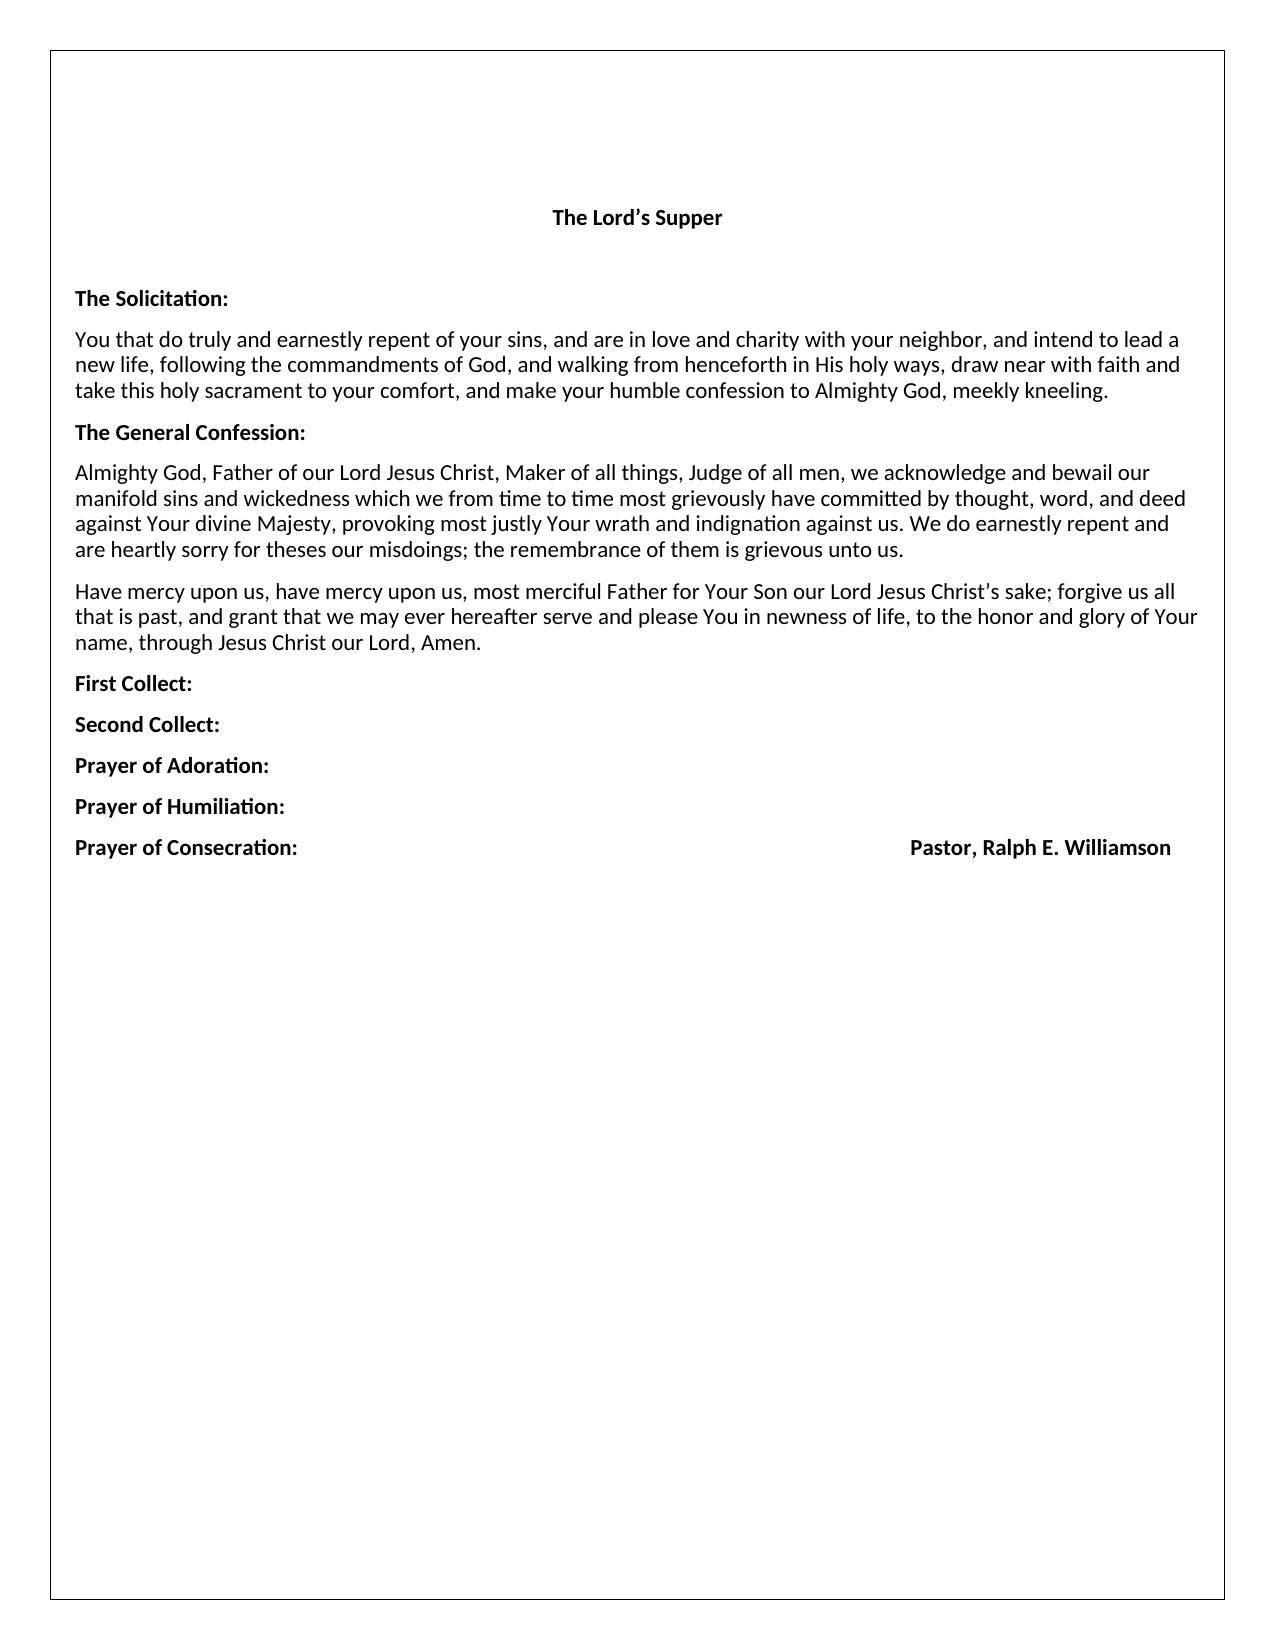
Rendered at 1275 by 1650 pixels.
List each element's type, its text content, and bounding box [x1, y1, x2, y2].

text The Solicitation: [75, 286, 1200, 312]
text Prayer of Consecration: Pastor, Ralph E. Williamson [75, 834, 1200, 860]
text Almighty God, Father of our Lord Jesus Christ, Maker of all things, Judge of all men, we acknowledge and bewail our manifold sins and wickedness which we from time to time most grievously have committed by thought, word, and deed against Your divine Majesty, provoking most justly Your wrath and indignation against us. We do earnestly repent and are heartly sorry for theses our misdoings; the remembrance of them is grievous unto us. [75, 460, 1200, 563]
text Second Collect: [75, 712, 1200, 738]
text You that do truly and earnestly repent of your sins, and are in love and charity with your neighbor, and intend to lead a new life, following the commandments of God, and walking from henceforth in His holy ways, draw near with faith and take this holy sacrament to your comfort, and make your humble confession to Almighty God, meekly kneeling. [75, 327, 1200, 404]
text Prayer of Humiliation: [75, 793, 1200, 819]
text Prayer of Adoration: [75, 753, 1200, 778]
text The Lord’s Supper [75, 204, 1200, 230]
text Have mercy upon us, have mercy upon us, most merciful Father for Your Son our Lord Jesus Christ’s sake; forgive us all that is past, and grant that we may ever hereafter serve and please You in newness of life, to the honor and glory of Your name, through Jesus Christ our Lord, Amen. [75, 578, 1200, 656]
text First Collect: [75, 671, 1200, 697]
text The General Confession: [75, 419, 1200, 445]
